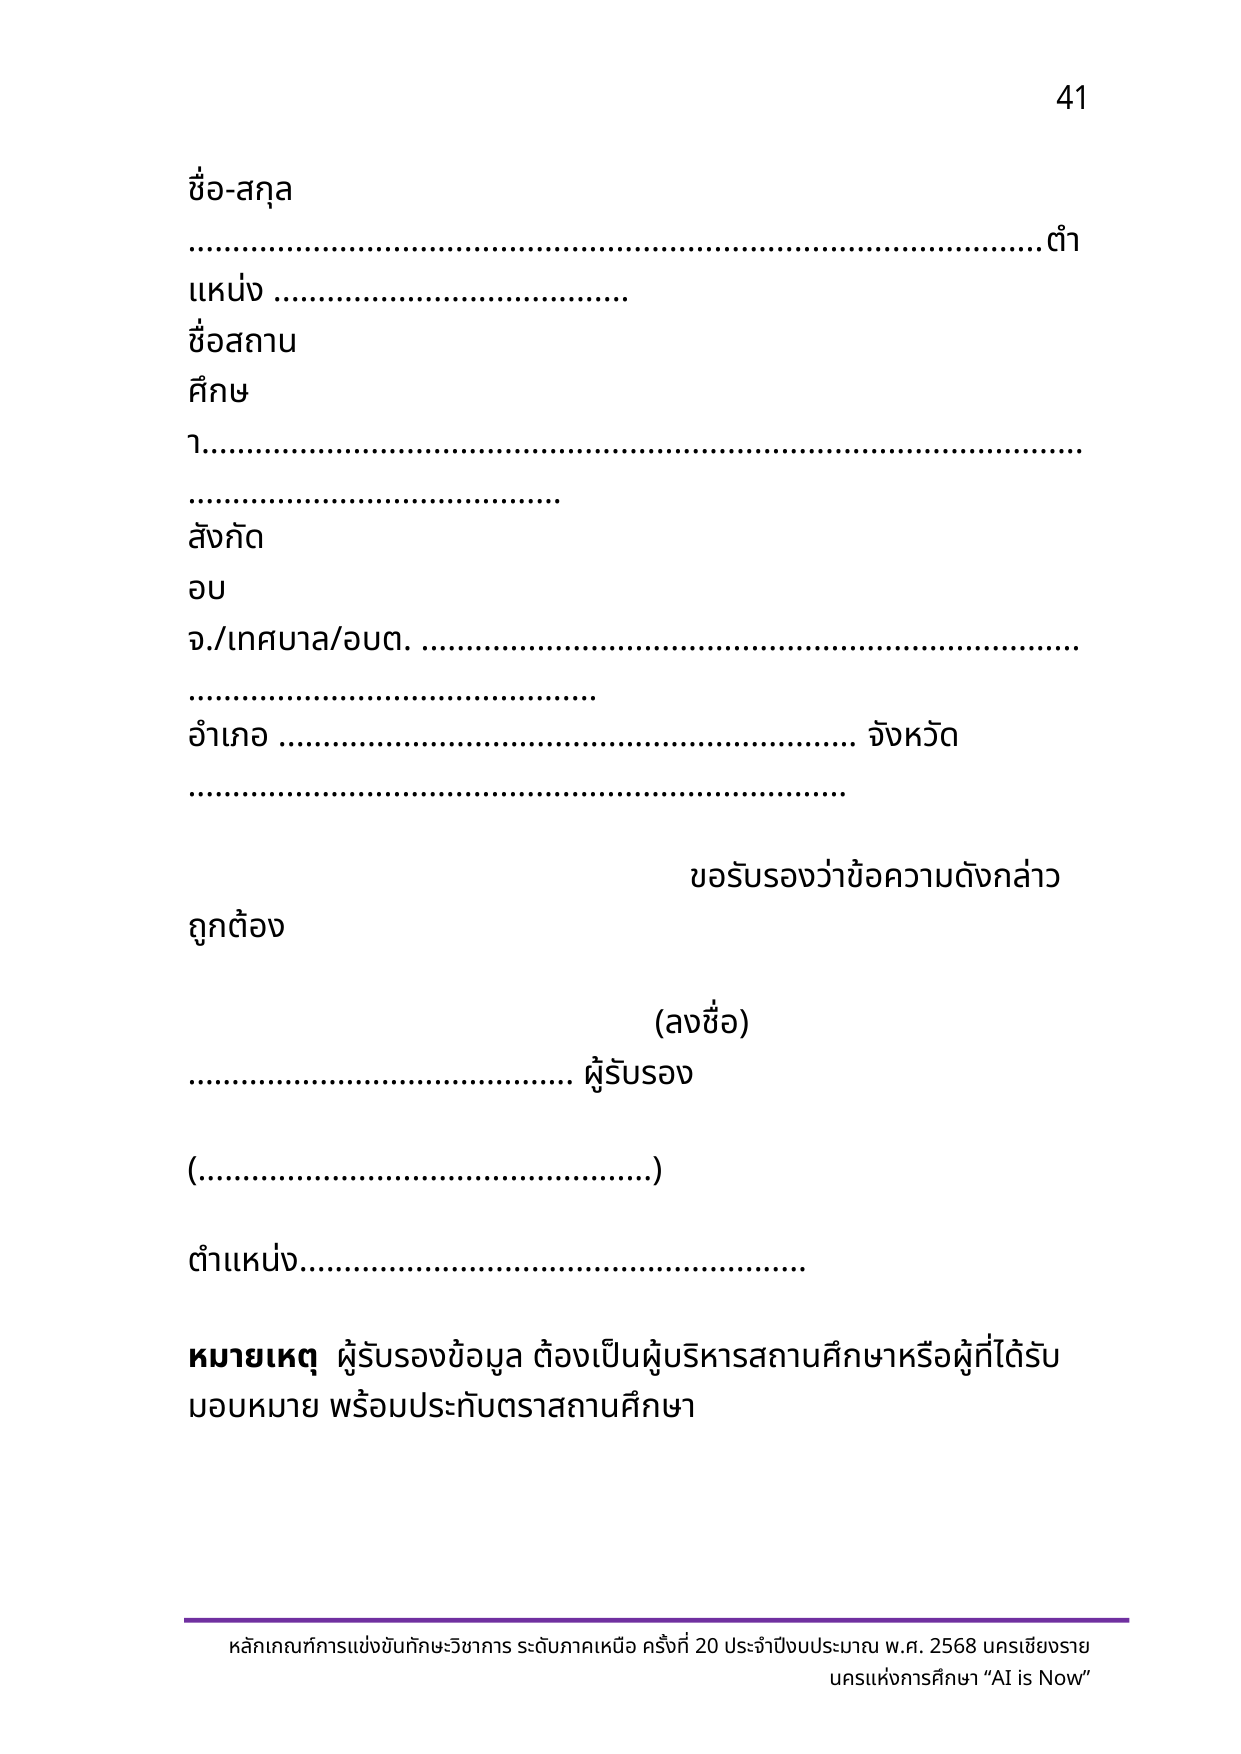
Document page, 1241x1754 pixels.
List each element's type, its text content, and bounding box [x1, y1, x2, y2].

text (...................................................) [187, 1099, 1090, 1190]
text (ลงชื่อ) …………….………………………. ผู้รับรอง [187, 998, 1090, 1099]
text ขอรับรองว่าข้อความดังกล่าวถูกต้อง [187, 852, 1090, 953]
text ชื่อ-สกุล ................................................................................................ตำแหน่ง ........................................ [187, 165, 1090, 317]
text ตำแหน่ง......................................................... [187, 1190, 1090, 1286]
text อำเภอ ................................................................. จังหวัด .......................................................................... [187, 710, 1090, 806]
text สังกัด อบจ./เทศบาล/อบต. ........................................................................................................................ [187, 513, 1090, 710]
text หมายเหตุ ผู้รับรองข้อมูล ต้องเป็นผู้บริหารสถานศึกษาหรือผู้ที่ได้รับมอบหมาย พร้อมประทับตราสถานศึกษา [187, 1332, 1090, 1432]
text ชื่อสถานศึกษา............................................................................................................................................. [187, 317, 1090, 513]
